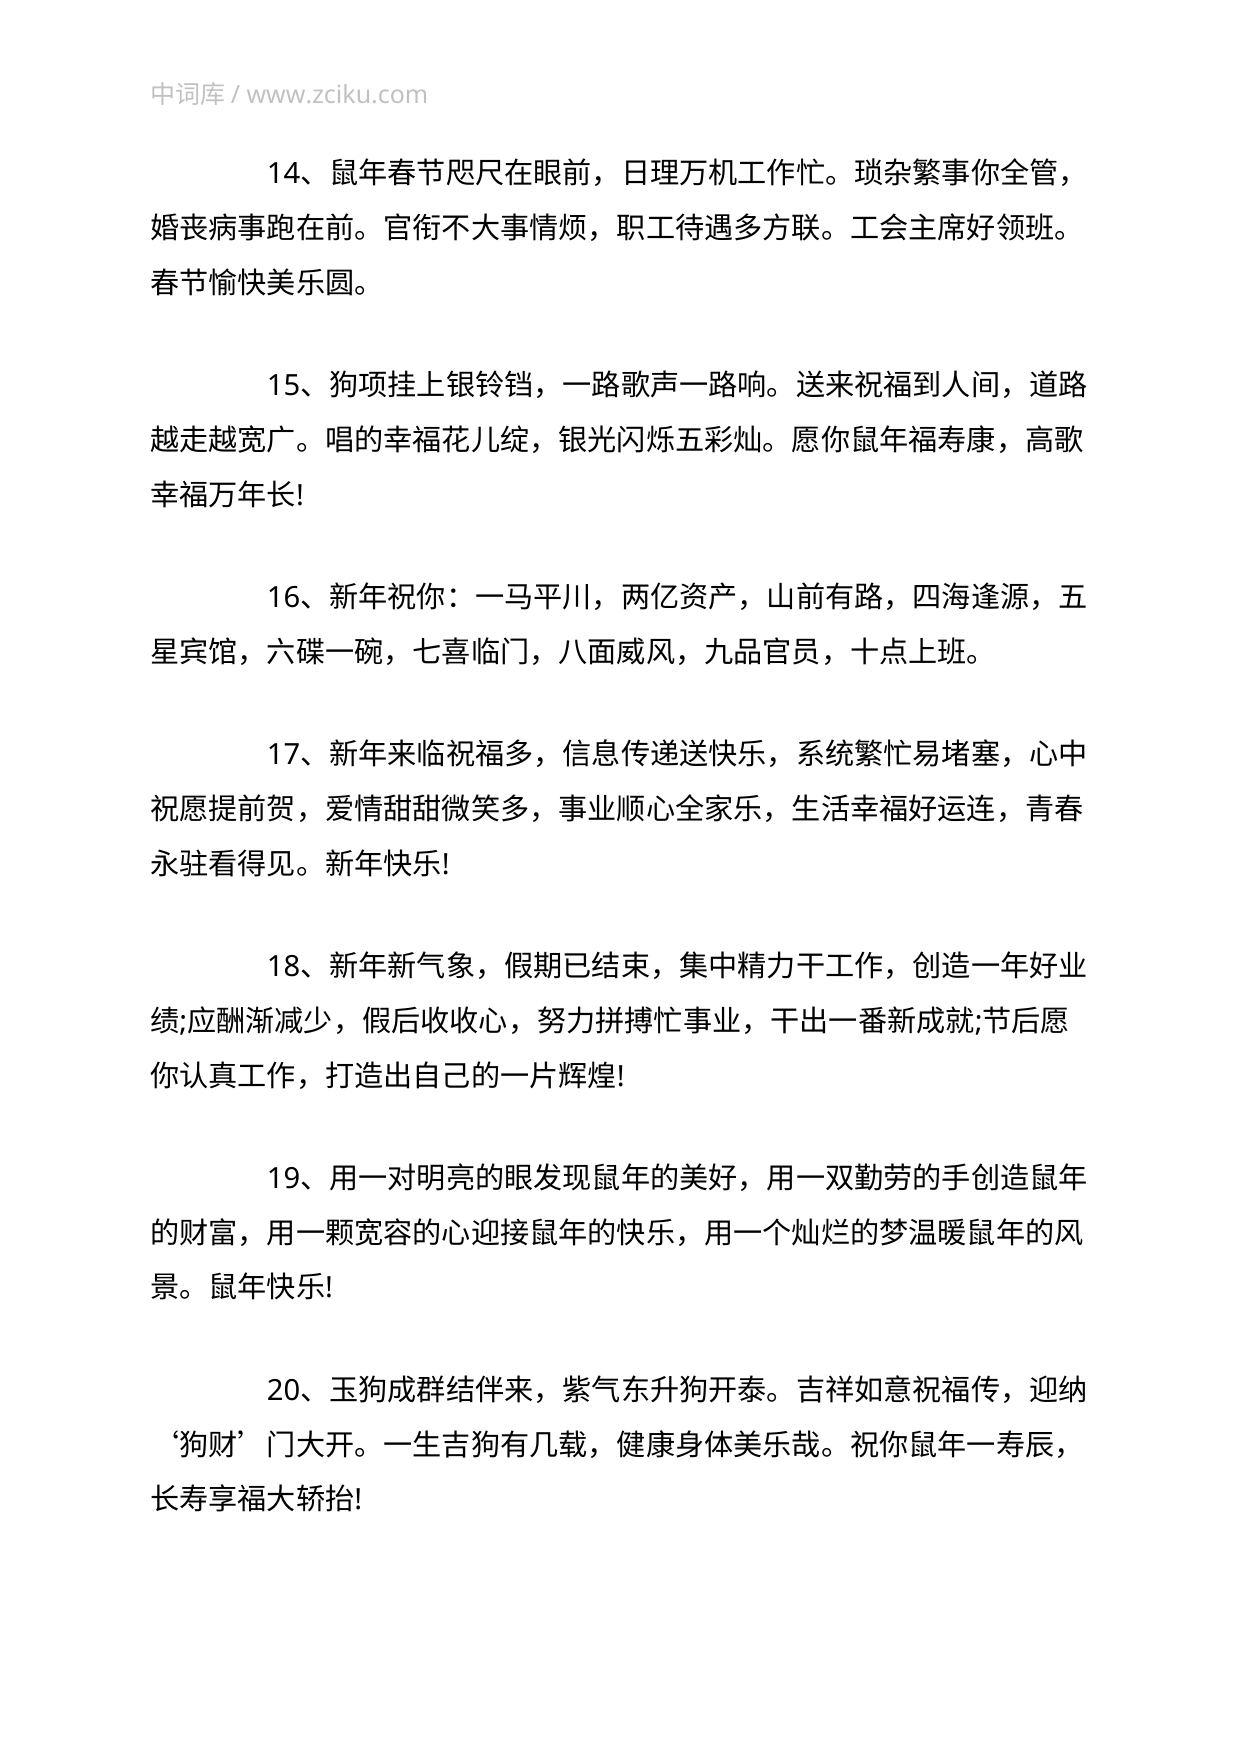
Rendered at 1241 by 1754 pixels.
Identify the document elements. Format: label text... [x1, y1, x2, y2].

text 17、新年来临祝福多，信息传递送快乐，系统繁忙易堵塞，心中祝愿提前贺，爱情甜甜微笑多，事业顺心全家乐，生活幸福好运连，青春永驻看得见。新年快乐! [150, 730, 1090, 883]
text 15、狗项挂上银铃铛，一路歌声一路响。送来祝福到人间，道路越走越宽广。唱的幸福花儿绽，银光闪烁五彩灿。愿你鼠年福寿康，高歌幸福万年长! [150, 362, 1090, 514]
text 14、鼠年春节咫尺在眼前，日理万机工作忙。琐杂繁事你全管，婚丧病事跑在前。官衔不大事情烦，职工待遇多方联。工会主席好领班。春节愉快美乐圆。 [150, 150, 1090, 302]
text 16、新年祝你：一马平川，两亿资产，山前有路，四海逢源，五星宾馆，六碟一碗，七喜临门，八面威风，九品官员，十点上班。 [150, 573, 1090, 671]
text 19、用一对明亮的眼发现鼠年的美好，用一双勤劳的手创造鼠年的财富，用一颗宽容的心迎接鼠年的快乐，用一个灿烂的梦温暖鼠年的风景。鼠年快乐! [150, 1154, 1090, 1306]
text 20、玉狗成群结伴来，紫气东升狗开泰。吉祥如意祝福传，迎纳‘狗财’门大开。一生吉狗有几载，健康身体美乐哉。祝你鼠年一寿辰，长寿享福大轿抬! [150, 1366, 1090, 1518]
text 18、新年新气象，假期已结束，集中精力干工作，创造一年好业绩;应酬渐减少，假后收收心，努力拼搏忙事业，干出一番新成就;节后愿你认真工作，打造出自己的一片辉煌! [150, 942, 1090, 1094]
